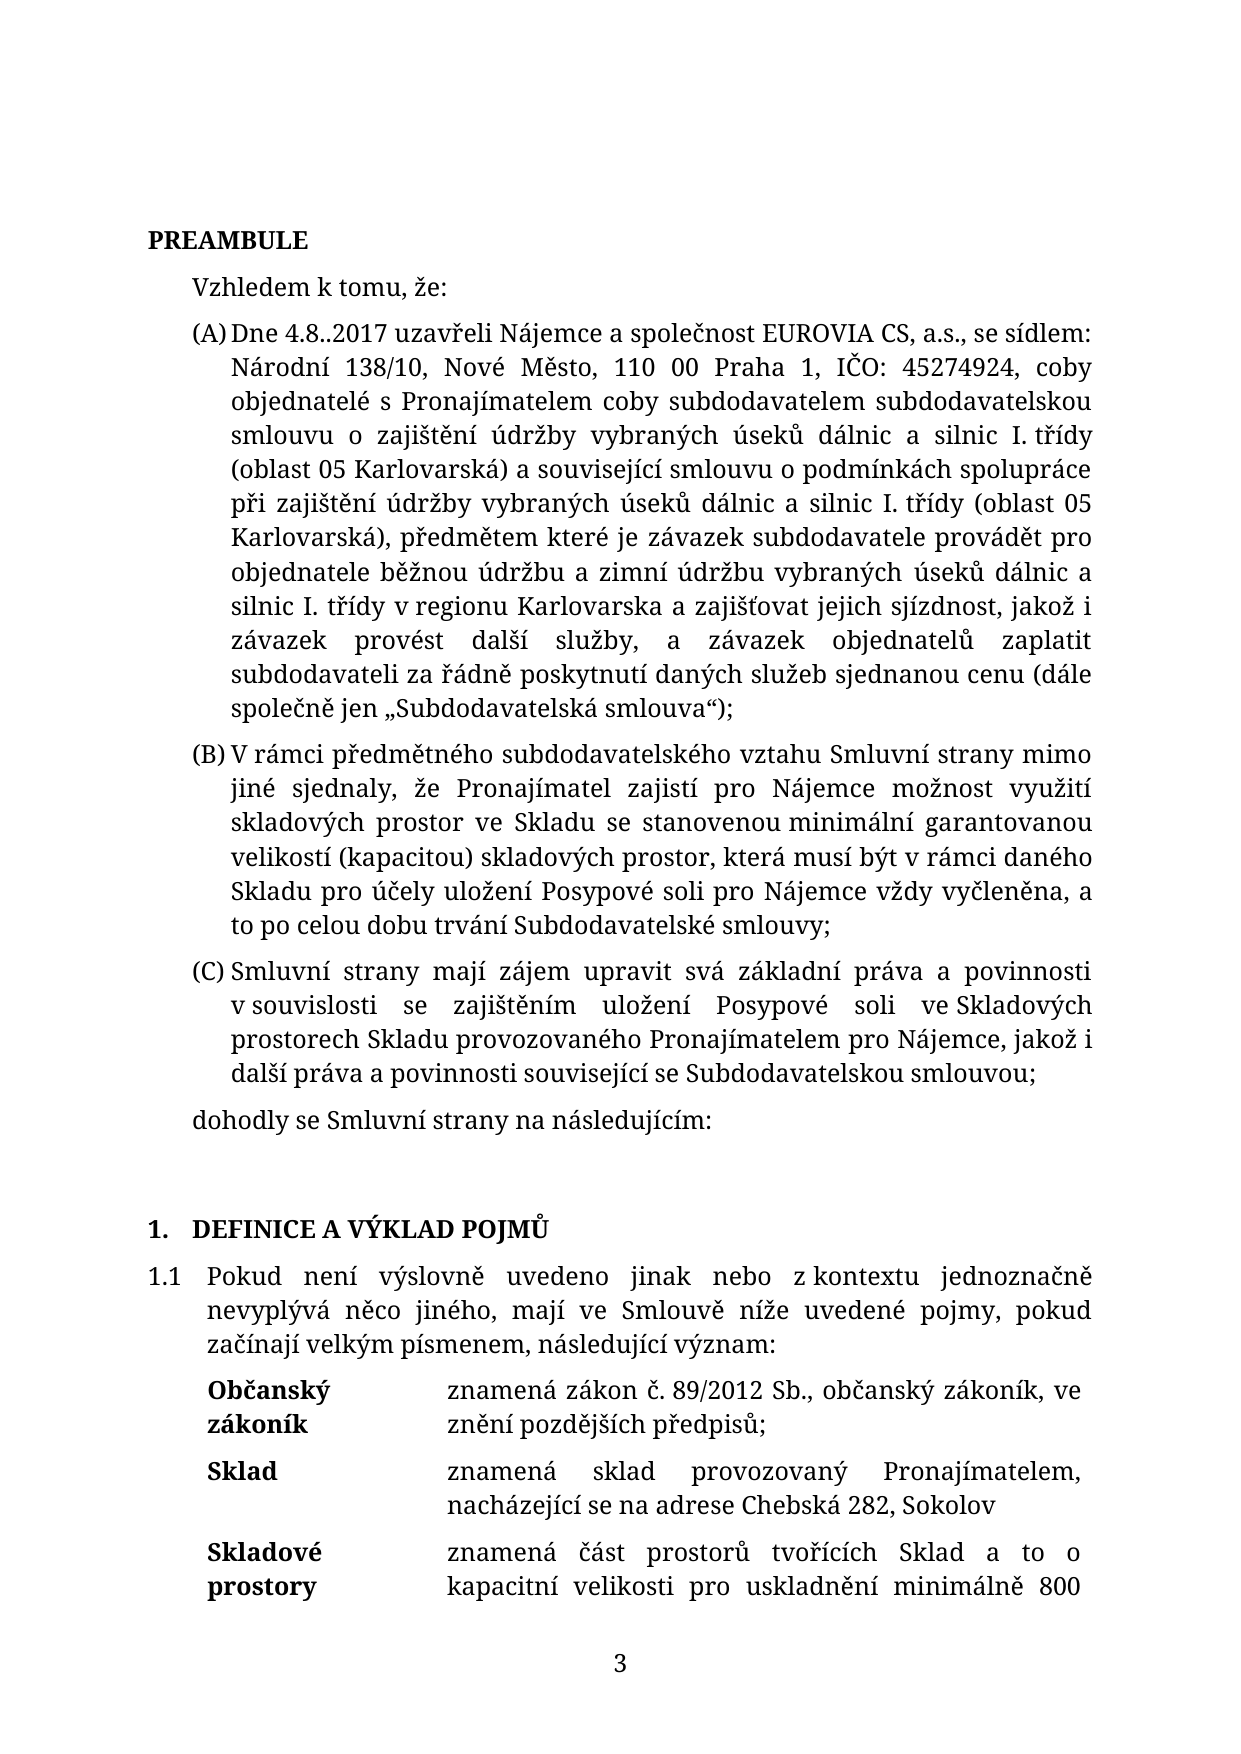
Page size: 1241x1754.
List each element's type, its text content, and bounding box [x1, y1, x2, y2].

table_cell znamená sklad provozovaný Pronajímatelem, nacházející se na adrese Chebská 282, Sokolov [436, 1441, 1093, 1522]
subtitle Pokud není výslovně uvedeno jinak nebo z kontextu jednoznačně nevyplývá něco jiného, mají ve Smlouvě níže uvedené pojmy, pokud začínají velkým písmenem, následující význam: [148, 1258, 1093, 1360]
list Smluvní strany mají zájem upravit svá základní práva a povinnosti v souvislosti se zajištěním uložení Posypové soli ve Skladových prostorech Skladu provozovaného Pronajímatelem pro Nájemce, jakož i další práva a povinnosti související se Subdodavatelskou smlouvou; [192, 954, 1093, 1090]
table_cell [436, 1522, 1093, 1602]
table_cell Sklad [196, 1441, 436, 1522]
subtitle definice A VýKLAD pojmů [148, 1212, 1093, 1246]
text Vzhledem k tomu, že: [192, 269, 1093, 303]
table_header znamená zákon č. 89/2012 Sb., občanský zákoník, ve znění pozdějších předpisů; [436, 1360, 1093, 1441]
list V rámci předmětného subdodavatelského vztahu Smluvní strany mimo jiné sjednaly, že Pronajímatel zajistí pro Nájemce možnost využití skladových prostor ve Skladu se stanovenou minimální garantovanou velikostí (kapacitou) skladových prostor, která musí být v rámci daného Skladu pro účely uložení Posypové soli pro Nájemce vždy vyčleněna, a to po celou dobu trvání Subdodavatelské smlouvy; [192, 737, 1093, 941]
table_header Občanský zákoník [196, 1360, 436, 1441]
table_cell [196, 1522, 436, 1602]
subtitle Preambule [148, 223, 1093, 257]
text dohodly se Smluvní strany na následujícím: [192, 1103, 1093, 1137]
list Dne 4.8..2017 uzavřeli Nájemce a společnost EUROVIA CS, a.s., se sídlem: Národní 138/10, Nové Město, 110 00 Praha 1, IČO: 45274924, coby objednatelé s Pronajímatelem coby subdodavatelem subdodavatelskou smlouvu o zajištění údržby vybraných úseků dálnic a silnic I. třídy (oblast 05 Karlovarská) a související smlouvu o podmínkách spolupráce při zajištění údržby vybraných úseků dálnic a silnic I. třídy (oblast 05 Karlovarská), předmětem které je závazek subdodavatele provádět pro objednatele běžnou údržbu a zimní údržbu vybraných úseků dálnic a silnic I. třídy v regionu Karlovarska a zajišťovat jejich sjízdnost, jakož i závazek provést další služby, a závazek objednatelů zaplatit subdodavateli za řádně poskytnutí daných služeb sjednanou cenu (dále společně jen „Subdodavatelská smlouva“); [192, 316, 1093, 724]
